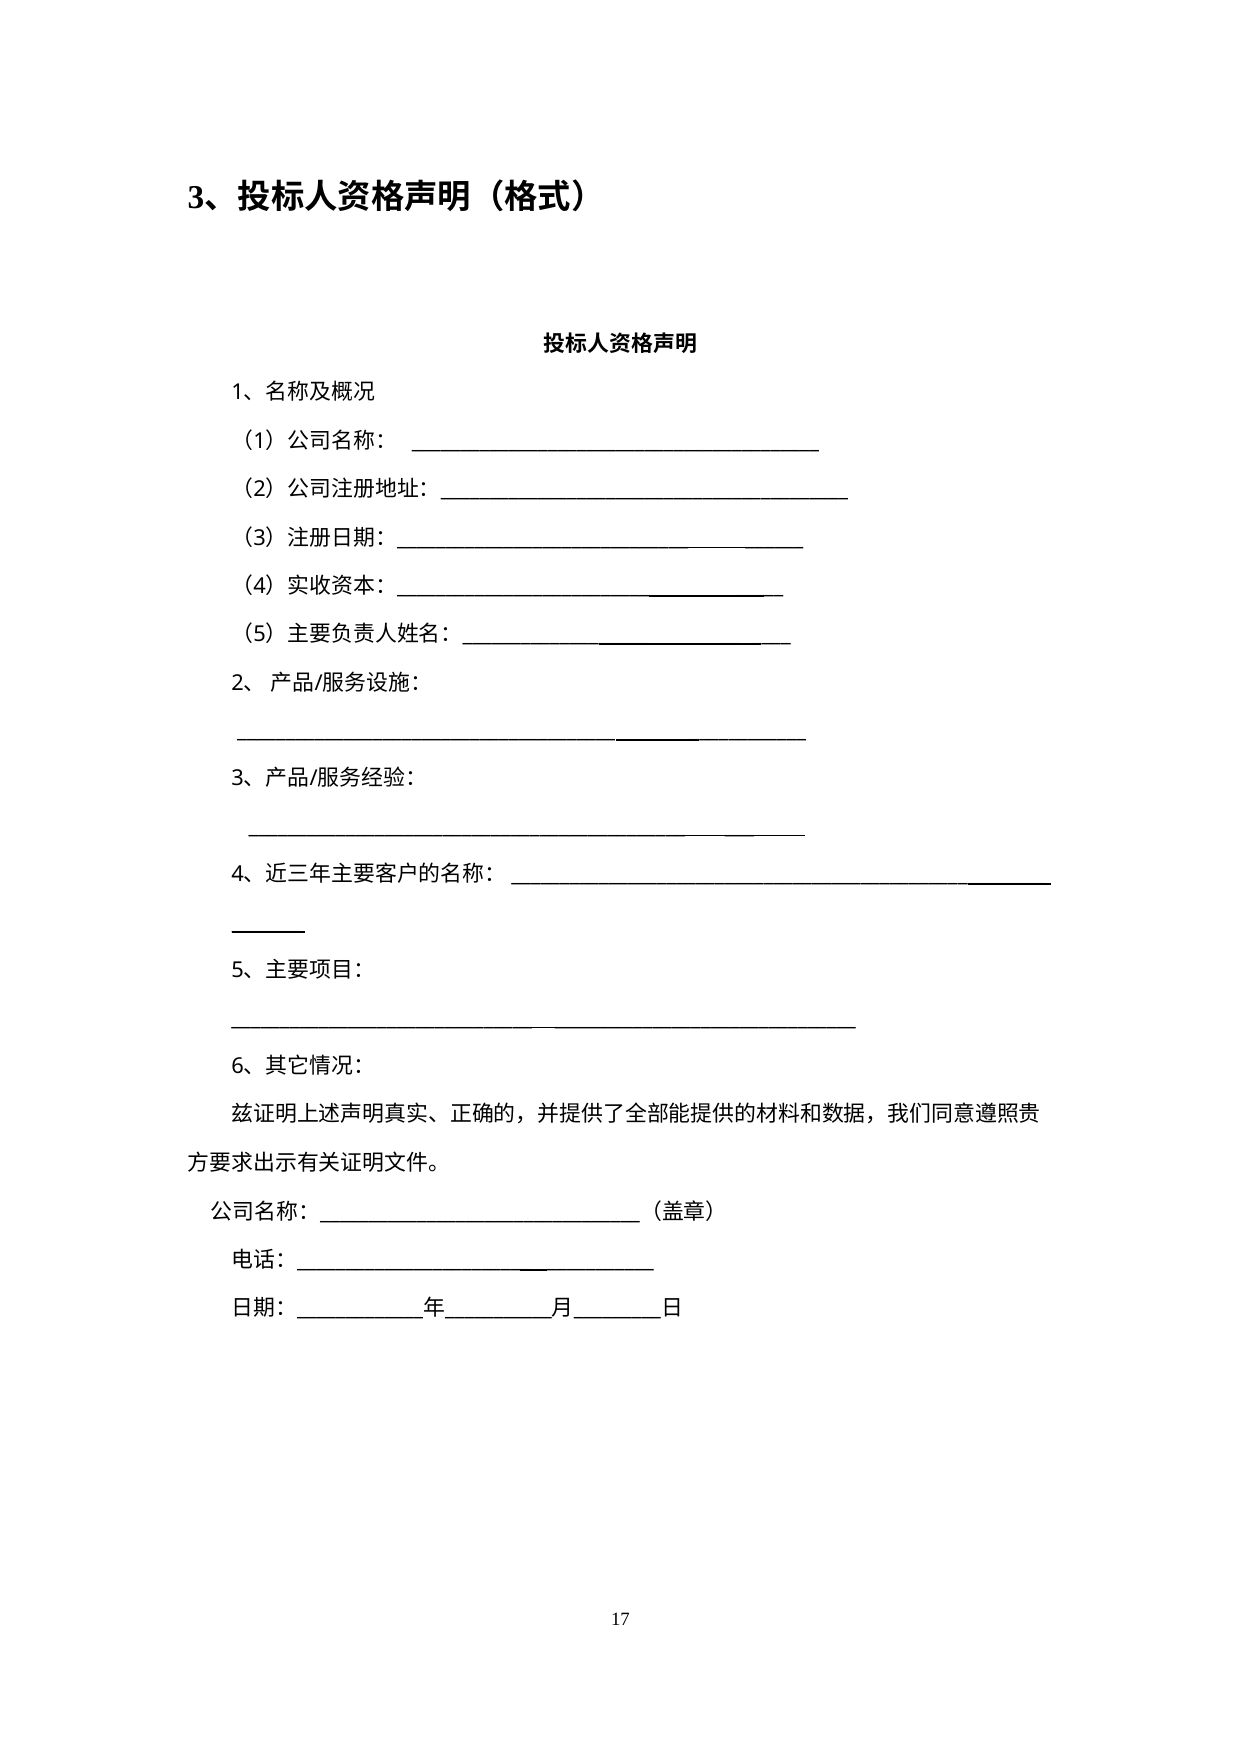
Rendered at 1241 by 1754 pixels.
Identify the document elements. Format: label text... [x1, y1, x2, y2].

text 兹证明上述声明真实、正确的，并提供了全部能提供的材料和数据，我们同意遵照贵方要求出示有关证明文件。 公司名称：_________________________________（盖章） [187, 1096, 1053, 1226]
text _____________________________________________ ___ [232, 808, 1053, 841]
text （5）主要负责人姓名：___________________ __ ____ [187, 616, 1053, 648]
text 4、近三年主要客户的名称： _______________________________________________________ _______ [231, 856, 1053, 937]
subtitle 3、投标人资格声明（格式） [187, 162, 1053, 227]
text （2）公司注册地址：__________________________________________ [187, 471, 1053, 503]
text 电话：________________________ ___________ [187, 1242, 1053, 1274]
text 6、其它情况： [231, 1048, 1053, 1080]
text （4）实收资本：__________________________ _____ [187, 568, 1053, 600]
text 5、主要项目： [231, 952, 1053, 984]
text 2、 产品/服务设施： [231, 664, 1053, 697]
text _______________________________________ ____________ [231, 713, 1053, 745]
text 1、名称及概况 （1）公司名称： __________________________________________ [187, 374, 1053, 455]
text 日期：_____________年___________月_________日 [187, 1290, 1053, 1323]
text 3、产品/服务经验： [231, 760, 1053, 792]
text 投标人资格声明 [187, 326, 1053, 358]
text _______________________________ _______________________________ [231, 1000, 1053, 1033]
text （3）注册日期：______________________________ ______ [187, 519, 1053, 552]
